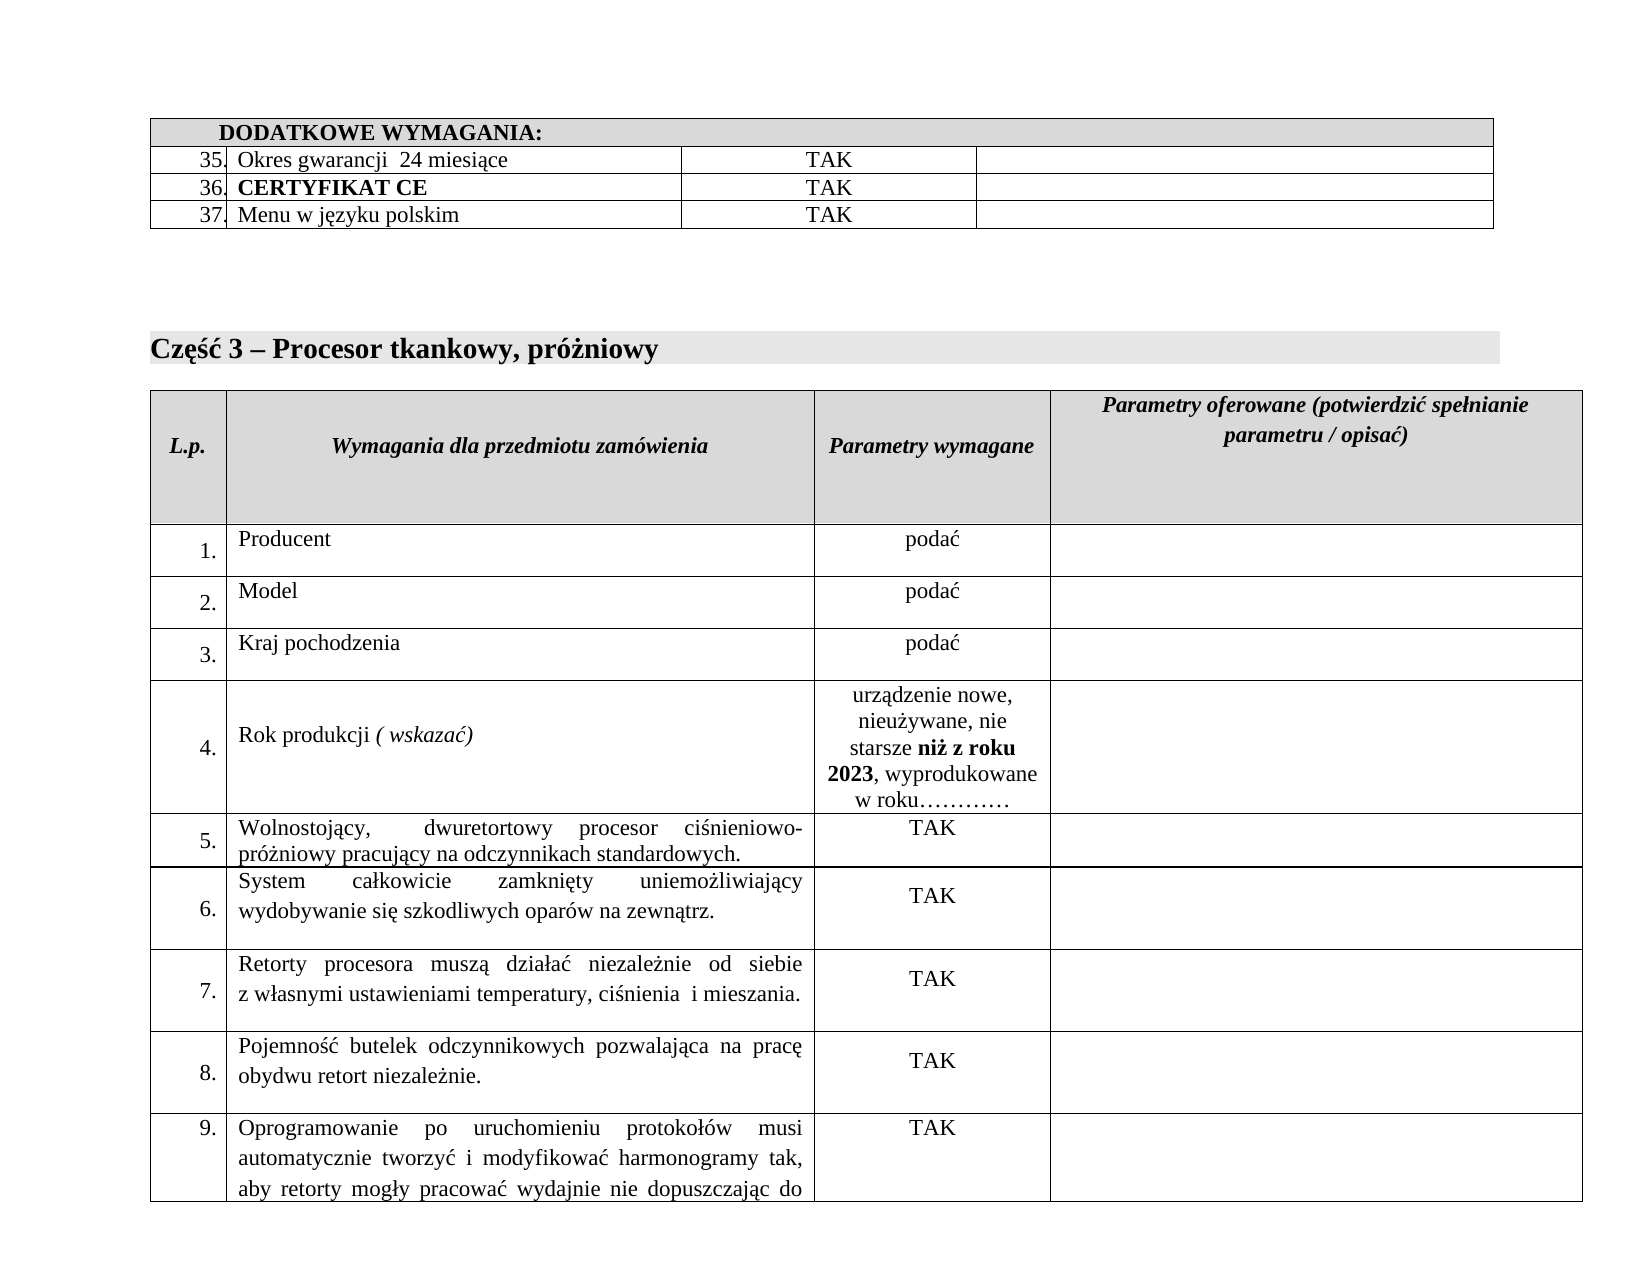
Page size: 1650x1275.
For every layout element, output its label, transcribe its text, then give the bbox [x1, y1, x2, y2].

table_cell Pojemność butelek odczynnikowych pozwalająca na pracę obydwu retort niezależnie. [227, 1032, 814, 1113]
table_cell Wolnostojący, dwuretortowy procesor ciśnieniowo-próżniowy pracujący na odczynnikach standardowych. [227, 814, 814, 866]
table_header L.p. [151, 391, 226, 523]
table_cell [151, 681, 226, 813]
table_cell podać [815, 577, 1050, 628]
table_cell [1051, 577, 1582, 628]
table_cell Menu w języku polskim [227, 201, 681, 228]
table_header Wymagania dla przedmiotu zamówienia [227, 391, 814, 523]
table_cell podać [815, 629, 1050, 680]
table_cell [151, 950, 226, 1031]
table_cell TAK [682, 174, 976, 200]
table_cell [977, 147, 1493, 173]
table_cell TAK [682, 201, 976, 228]
text Część 3 – Procesor tkankowy, próżniowy [150, 331, 1500, 364]
table_cell [977, 201, 1493, 228]
table_cell [151, 525, 226, 576]
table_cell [227, 1114, 814, 1201]
table_cell TAK [682, 147, 976, 173]
table_cell urządzenie nowe, nieużywane, nie starsze niż z roku 2023, wyprodukowane w roku………… [815, 681, 1050, 813]
table_cell Kraj pochodzenia [227, 629, 814, 680]
table_cell Rok produkcji ( wskazać) [227, 681, 814, 813]
table_cell TAK [815, 868, 1050, 949]
table_cell [1051, 681, 1582, 813]
table_cell [151, 814, 226, 866]
table_cell Model [227, 577, 814, 628]
table_cell DODATKOWE WYMAGANIA: [151, 119, 1493, 146]
table_cell [1051, 629, 1582, 680]
table_cell [151, 147, 226, 173]
table_cell Producent [227, 525, 814, 576]
table_cell TAK [815, 1114, 1050, 1201]
table_cell [977, 174, 1493, 200]
table_cell TAK [815, 814, 1050, 866]
table_cell [1051, 1114, 1582, 1201]
table_cell Retorty procesora muszą działać niezależnie od siebie z własnymi ustawieniami temperatury, ciśnienia i mieszania. [227, 950, 814, 1031]
table_header Parametry oferowane (potwierdzić spełnianie parametru / opisać) [1051, 391, 1582, 523]
table_cell [151, 577, 226, 628]
table_cell [151, 174, 226, 200]
table_cell [151, 201, 226, 228]
table_cell [151, 1032, 226, 1113]
table_cell System całkowicie zamknięty uniemożliwiający wydobywanie się szkodliwych oparów na zewnątrz. [227, 868, 814, 949]
table_cell podać [815, 525, 1050, 576]
table_cell [151, 1114, 226, 1201]
table_cell [1051, 525, 1582, 576]
table_cell [1051, 1032, 1582, 1113]
table_cell [1051, 950, 1582, 1031]
table_cell Okres gwarancji 24 miesiące [227, 147, 681, 173]
table_cell TAK [815, 1032, 1050, 1113]
table_cell TAK [815, 950, 1050, 1031]
table_cell [151, 868, 226, 949]
table_cell [1051, 868, 1582, 949]
table_cell [151, 629, 226, 680]
table_header Parametry wymagane [815, 391, 1050, 523]
table_cell [1051, 814, 1582, 866]
